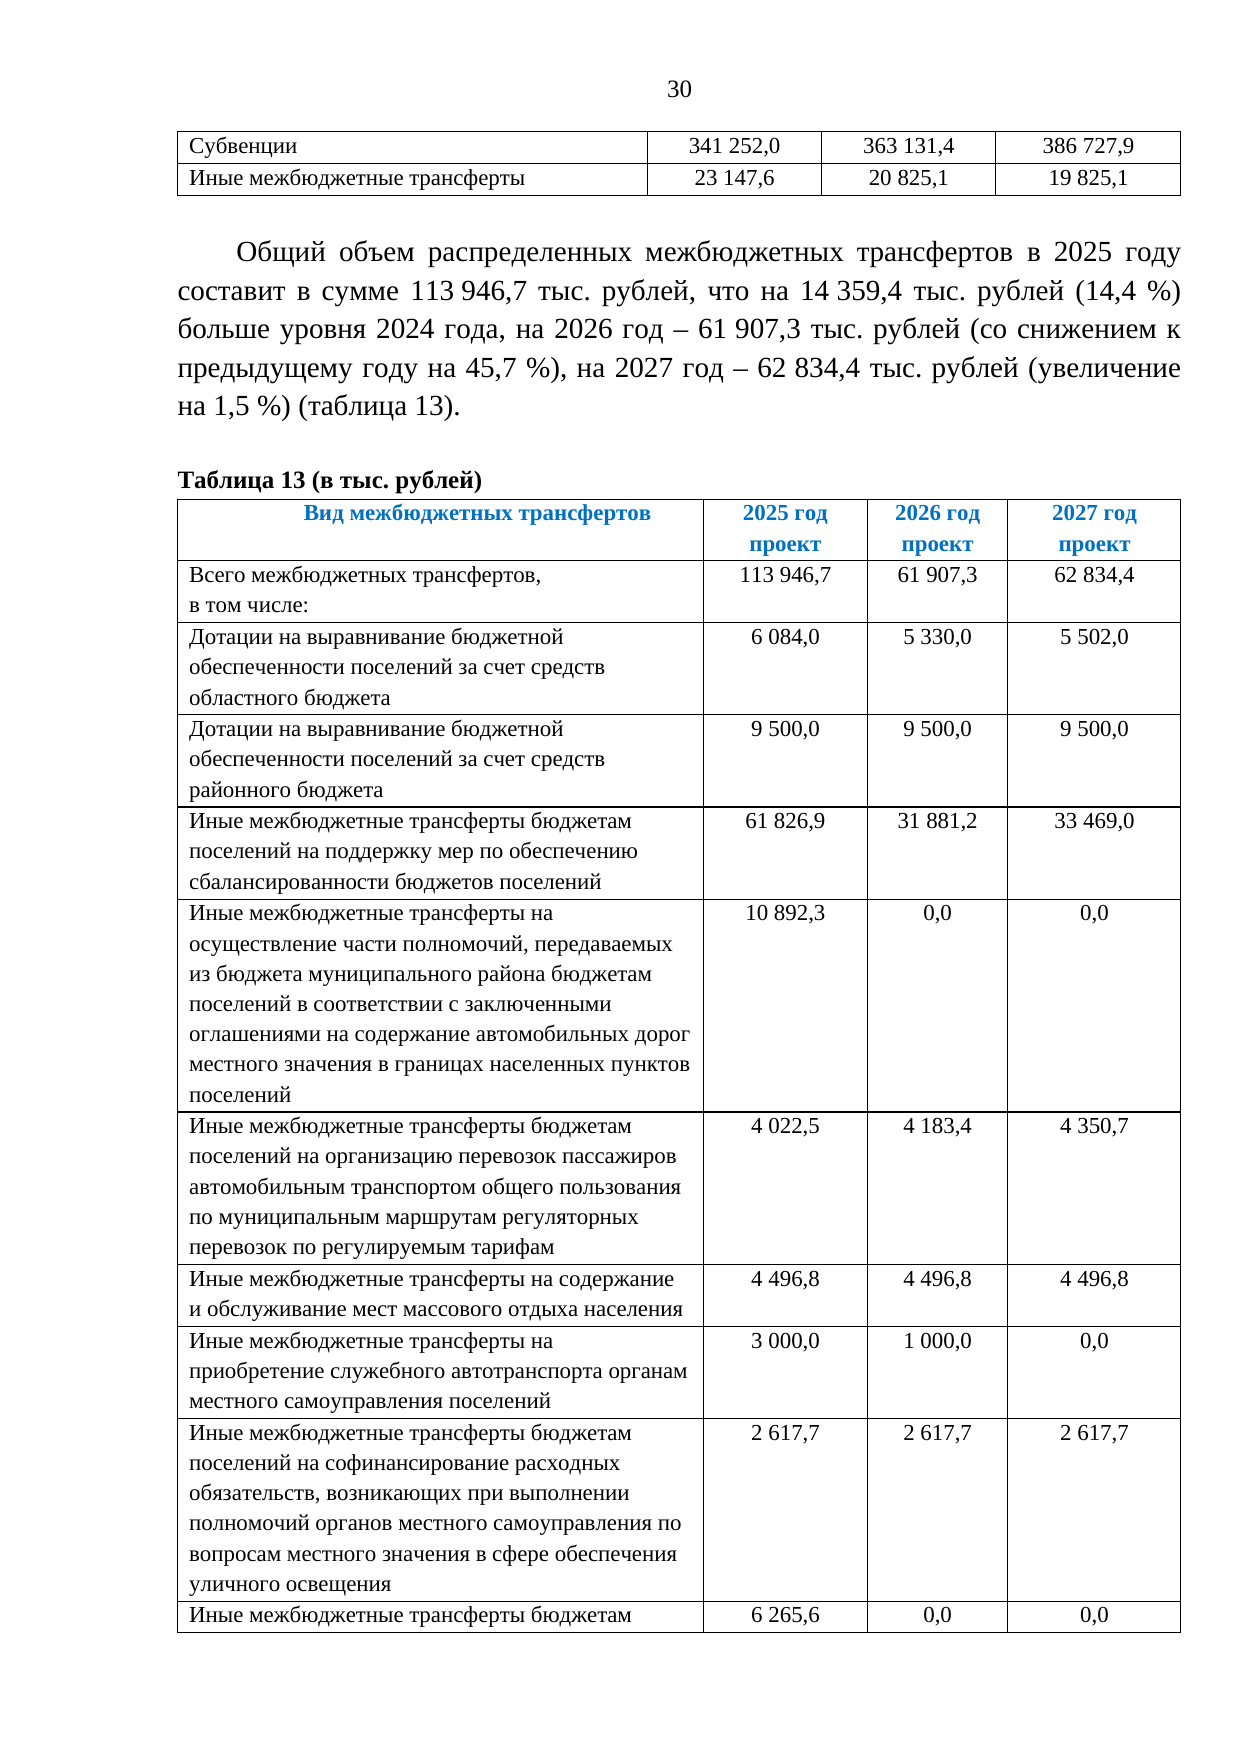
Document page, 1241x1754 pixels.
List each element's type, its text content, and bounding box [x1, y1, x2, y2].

table_cell 363 131,4 [822, 132, 995, 163]
table_cell 113 946,7 [704, 561, 867, 622]
table_header 2027 год проект [1008, 500, 1180, 560]
table_cell 3 000,0 [704, 1327, 867, 1418]
table_cell 2 617,7 [868, 1419, 1007, 1601]
table_cell Субвенции [178, 132, 647, 163]
table_cell 386 727,9 [996, 132, 1180, 163]
table_cell Иные межбюджетные трансферты на приобретение служебного автотранспорта органам местного самоуправления поселений [178, 1327, 703, 1418]
table_cell 33 469,0 [1008, 808, 1180, 898]
table_cell 4 350,7 [1008, 1113, 1180, 1264]
table_cell Иные межбюджетные трансферты бюджетам поселений на поддержку мер по обеспечению сбалансированности бюджетов поселений [178, 808, 703, 898]
table_header Вид межбюджетных трансфертов [178, 500, 703, 560]
table_cell 61 826,9 [704, 808, 867, 898]
table_cell 4 022,5 [704, 1113, 867, 1264]
table_cell 2 617,7 [704, 1419, 867, 1601]
table_cell 6 084,0 [704, 623, 867, 714]
table_cell 0,0 [1008, 900, 1180, 1111]
table_cell 9 500,0 [868, 715, 1007, 806]
table_cell 6 265,6 [704, 1602, 867, 1632]
table_cell Иные межбюджетные трансферты на осуществление части полномочий, передаваемых из бюджета муниципального района бюджетам поселений в соответствии с заключенными оглашениями на содержание автомобильных дорог местного значения в границах населенных пунктов поселений [178, 900, 703, 1111]
table_cell Иные межбюджетные трансферты на содержание и обслуживание мест массового отдыха населения [178, 1265, 703, 1326]
table_cell 5 502,0 [1008, 623, 1180, 714]
table_cell Дотации на выравнивание бюджетной обеспеченности поселений за счет средств районного бюджета [178, 715, 703, 806]
table_cell 9 500,0 [1008, 715, 1180, 806]
table_cell 4 496,8 [1008, 1265, 1180, 1326]
table_cell 61 907,3 [868, 561, 1007, 622]
table_cell 31 881,2 [868, 808, 1007, 898]
table_cell 0,0 [868, 1602, 1007, 1632]
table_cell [178, 1602, 703, 1632]
table_cell 0,0 [1008, 1327, 1180, 1418]
table_cell 19 825,1 [996, 164, 1180, 194]
table_cell 20 825,1 [822, 164, 995, 194]
table_cell 5 330,0 [868, 623, 1007, 714]
table_cell 9 500,0 [704, 715, 867, 806]
table_header 2026 год проект [868, 500, 1007, 560]
text Общий объем распределенных межбюджетных трансфертов в 2025 году составит в сумме 113 946,7 тыс. рублей, что на 14 359,4 тыс. рублей (14,4 %) больше уровня 2024 года, на 2026 год – 61 907,3 тыс. рублей (со снижением к предыдущему году на 45,7 %), на 2027 год – 62 834,4 тыс. рублей (увеличение на 1,5 %) (таблица 13). [177, 234, 1181, 422]
text Таблица 13 (в тыс. рублей) [177, 465, 1181, 494]
table_cell 10 892,3 [704, 900, 867, 1111]
table_cell 2 617,7 [1008, 1419, 1180, 1601]
table_header 2025 год проект [704, 500, 867, 560]
table_cell 0,0 [868, 900, 1007, 1111]
table_cell Дотации на выравнивание бюджетной обеспеченности поселений за счет средств областного бюджета [178, 623, 703, 714]
table_cell 0,0 [1008, 1602, 1180, 1632]
table_cell 4 183,4 [868, 1113, 1007, 1264]
table_cell Иные межбюджетные трансферты бюджетам поселений на софинансирование расходных обязательств, возникающих при выполнении полномочий органов местного самоуправления по вопросам местного значения в сфере обеспечения уличного освещения [178, 1419, 703, 1601]
table_cell Иные межбюджетные трансферты [178, 164, 647, 194]
table_cell 4 496,8 [868, 1265, 1007, 1326]
table_cell 341 252,0 [648, 132, 821, 163]
table_cell 1 000,0 [868, 1327, 1007, 1418]
table_cell 23 147,6 [648, 164, 821, 194]
table_cell Иные межбюджетные трансферты бюджетам поселений на организацию перевозок пассажиров автомобильным транспортом общего пользования по муниципальным маршрутам регуляторных перевозок по регулируемым тарифам [178, 1113, 703, 1264]
table_cell 62 834,4 [1008, 561, 1180, 622]
table_cell 4 496,8 [704, 1265, 867, 1326]
table_cell Всего межбюджетных трансфертов, в том числе: [178, 561, 703, 622]
